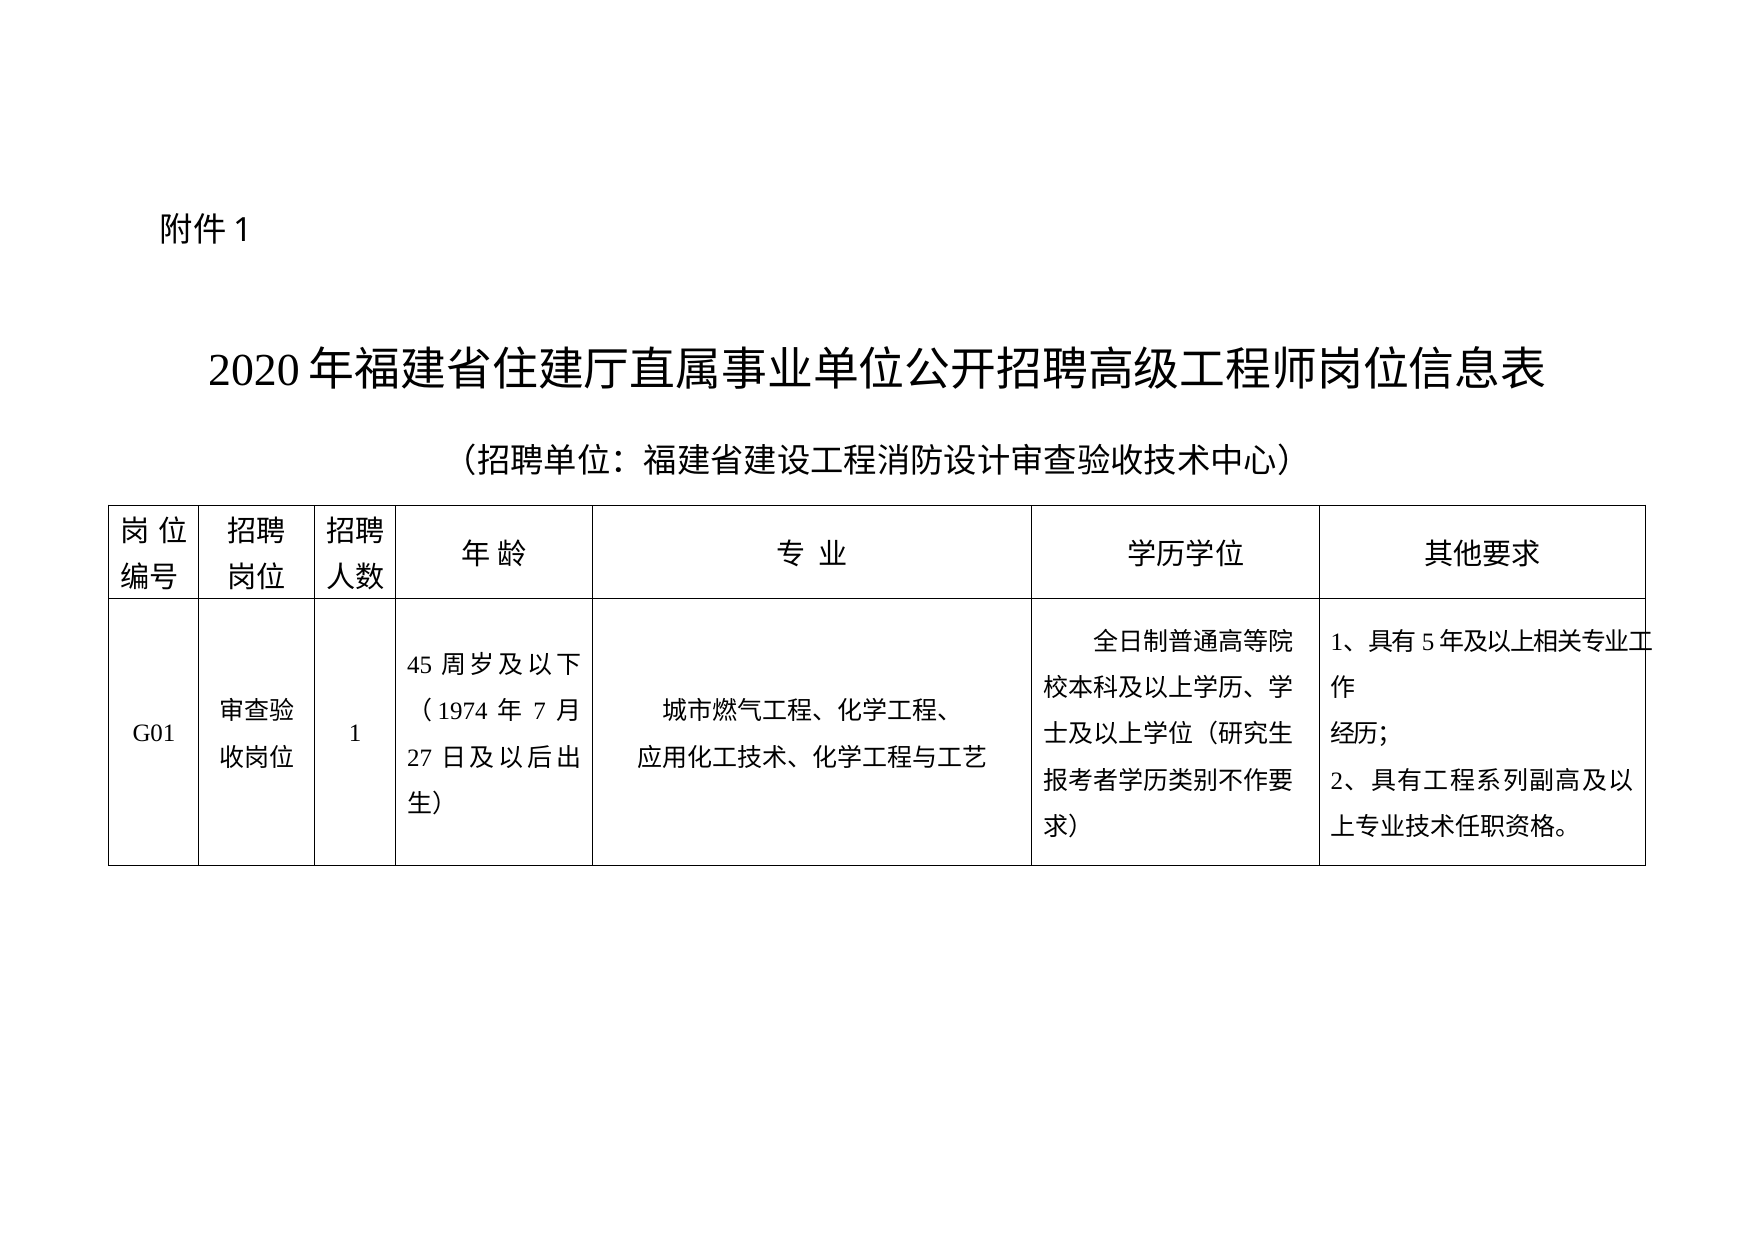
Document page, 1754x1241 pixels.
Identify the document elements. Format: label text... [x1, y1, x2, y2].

text 2020年福建省住建厅直属事业单位公开招聘高级工程师岗位信息表 [159, 319, 1594, 412]
table_cell G01 [109, 599, 198, 865]
table_cell 45周岁及以下（1974年7月 27日及以后出生） [396, 599, 592, 865]
table_cell 城市燃气工程、化学工程、 应用化工技术、化学工程与工艺 [593, 599, 1031, 865]
table_header 招聘 人数 [315, 506, 395, 598]
table_header 年 龄 [396, 506, 592, 598]
text 附件1 [159, 181, 1594, 273]
table_header 专 业 [593, 506, 1031, 598]
table_cell 具有5年及以上相关专业工作 经历； 2、具有工程系列副高及以上专业技术任职资格。 [1320, 599, 1645, 865]
table_cell 全日制普通高等院校本科及以上学历、学士及以上学位（研究生报考者学历类别不作要求） [1032, 599, 1319, 865]
table_header 招聘 岗位 [199, 506, 314, 598]
table_cell 1 [315, 599, 395, 865]
table_header 其他要求 [1320, 506, 1645, 598]
table_cell 审查验收岗位 [199, 599, 314, 865]
text （招聘单位：福建省建设工程消防设计审查验收技术中心） [159, 412, 1594, 504]
table_header 学历学位 [1032, 506, 1319, 598]
table_header 岗位编号 [109, 506, 198, 598]
